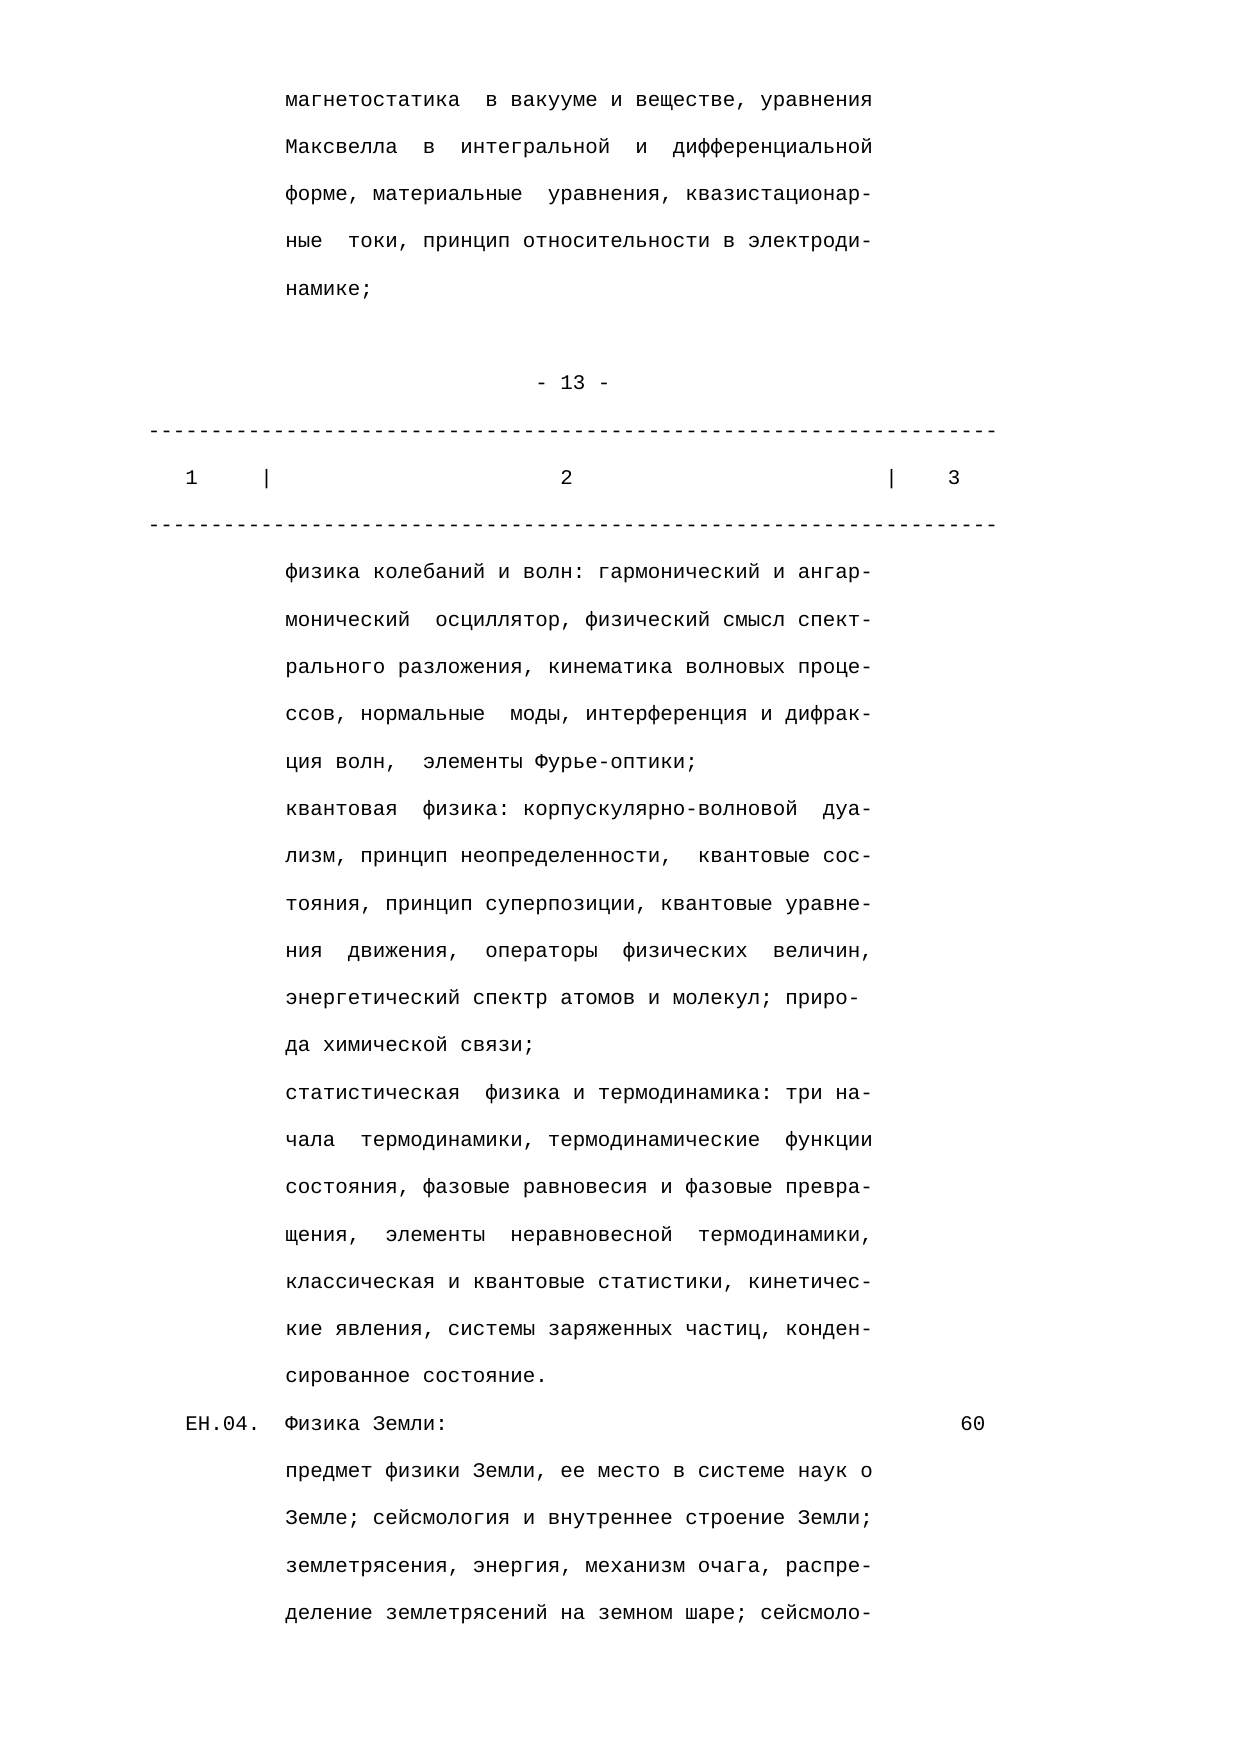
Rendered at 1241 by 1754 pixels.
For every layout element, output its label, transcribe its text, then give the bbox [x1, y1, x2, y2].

text монический осциллятор, физический смысл спект- [148, 609, 1152, 632]
text чала термодинамики, термодинамические функции [148, 1129, 1152, 1153]
text тояния, принцип суперпозиции, квантовые уравне- [148, 893, 1152, 916]
text ные токи, принцип относительности в электроди- [148, 231, 1152, 254]
text рального разложения, кинематика волновых проце- [148, 656, 1152, 680]
text деление землетрясений на земном шаре; сейсмоло- [148, 1602, 1152, 1626]
text -------------------------------------------------------------------- [148, 420, 1152, 443]
text землетрясения, энергия, механизм очага, распре- [148, 1555, 1152, 1578]
text кие явления, системы заряженных частиц, конден- [148, 1318, 1152, 1342]
text статистическая физика и термодинамика: три на- [148, 1082, 1152, 1105]
text щения, элементы неравновесной термодинамики, [148, 1224, 1152, 1247]
text квантовая физика: корпускулярно-волновой дуа- [148, 798, 1152, 822]
text Земле; сейсмология и внутреннее строение Земли; [148, 1507, 1152, 1531]
text состояния, фазовые равновесия и фазовые превра- [148, 1176, 1152, 1200]
text намике; [148, 278, 1152, 301]
text 1 | 2 | 3 [148, 467, 1152, 491]
text лизм, принцип неопределенности, квантовые сос- [148, 845, 1152, 869]
text классическая и квантовые статистики, кинетичес- [148, 1271, 1152, 1294]
text -------------------------------------------------------------------- [148, 514, 1152, 538]
text сированное состояние. [148, 1366, 1152, 1389]
text предмет физики Земли, ее место в системе наук о [148, 1460, 1152, 1484]
text ссов, нормальные моды, интерференция и дифрак- [148, 703, 1152, 727]
text магнетостатика в вакууме и веществе, уравнения [148, 89, 1152, 112]
text ния движения, операторы физических величин, [148, 940, 1152, 963]
text да химической связи; [148, 1034, 1152, 1058]
text форме, материальные уравнения, квазистационар- [148, 183, 1152, 207]
text - 13 - [148, 372, 1152, 396]
text ЕН.04. Физика Земли: 60 [148, 1413, 1152, 1436]
text физика колебаний и волн: гармонический и ангар- [148, 562, 1152, 585]
text энергетический спектр атомов и молекул; приро- [148, 987, 1152, 1011]
text ция волн, элементы Фурье-оптики; [148, 751, 1152, 774]
text Максвелла в интегральной и дифференциальной [148, 136, 1152, 159]
